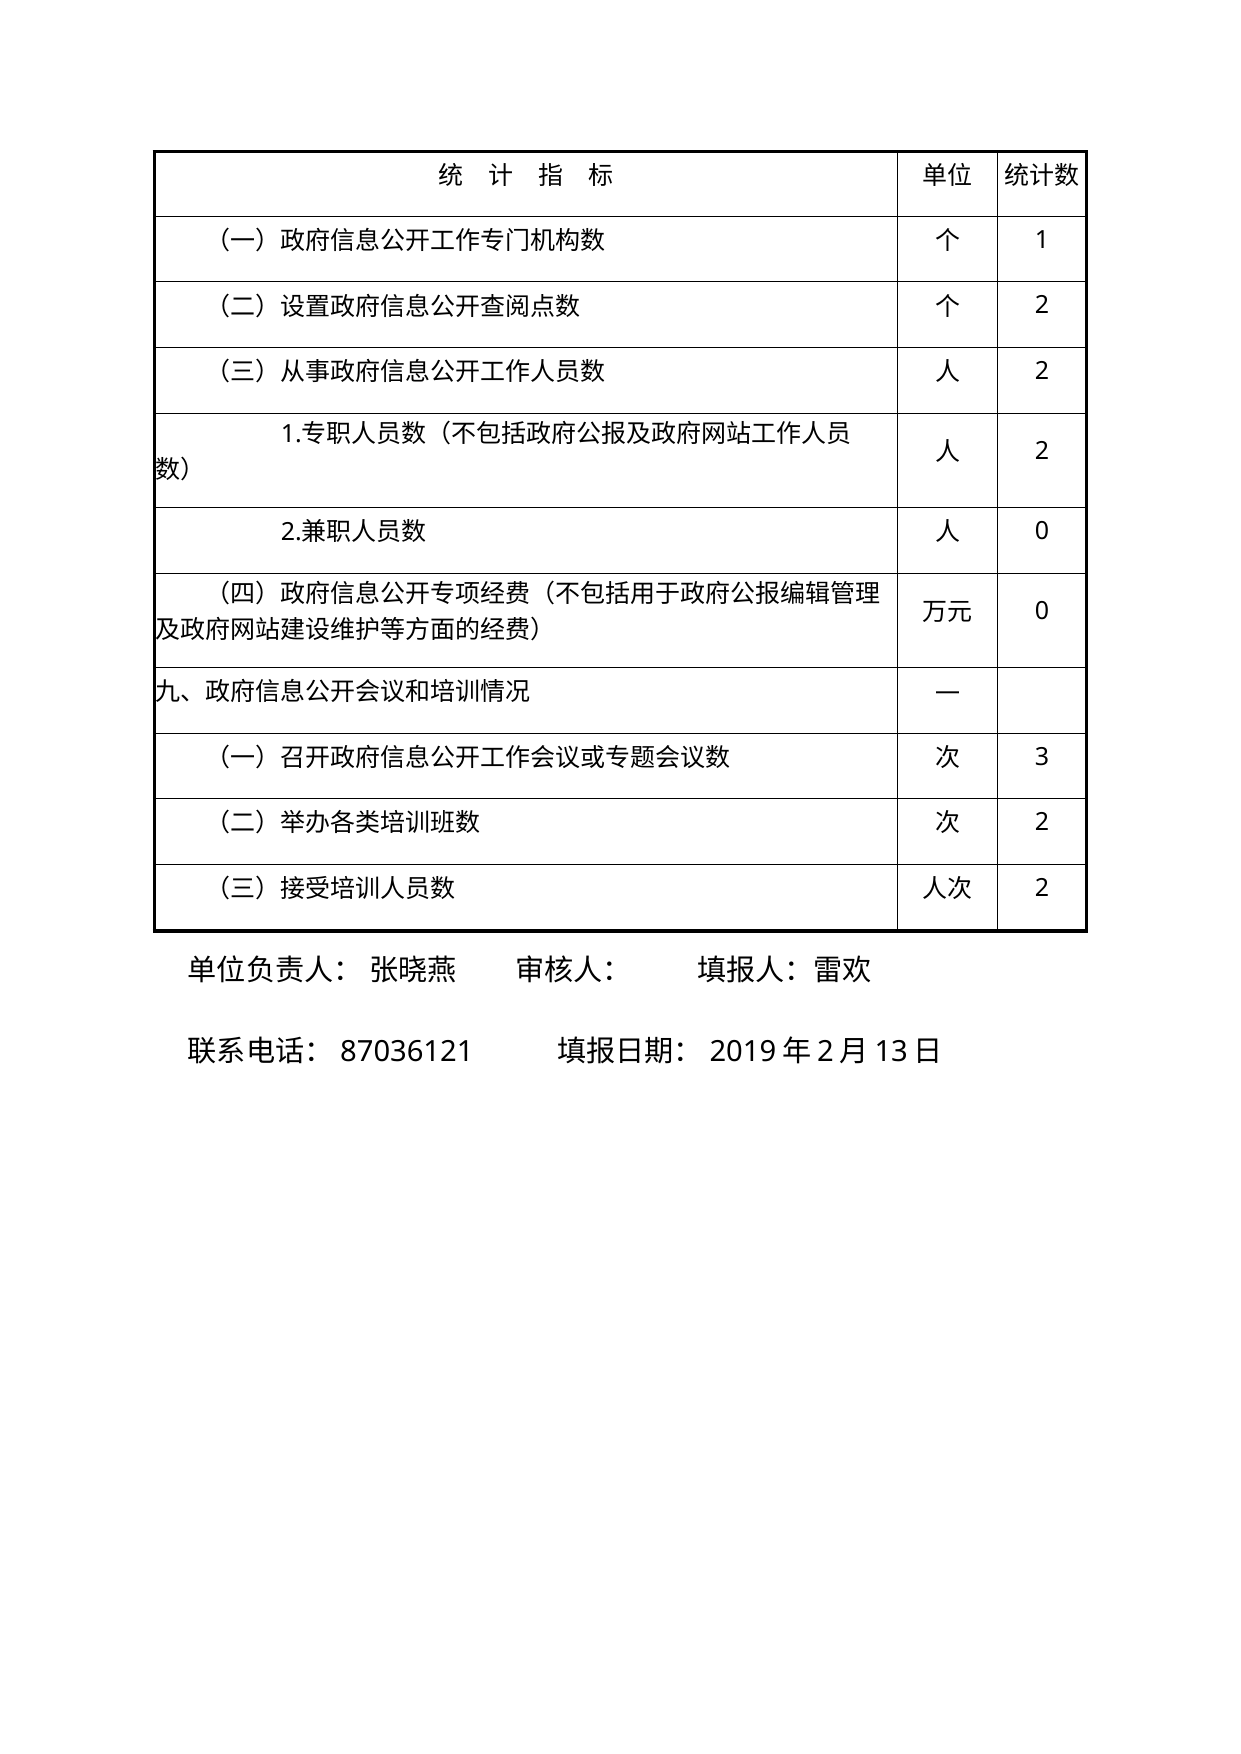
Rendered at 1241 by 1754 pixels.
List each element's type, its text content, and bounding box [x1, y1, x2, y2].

table_cell 1.专职人员数（不包括政府公报及政府网站工作人员数） [156, 414, 897, 507]
table_cell 次 [898, 734, 997, 798]
text 联系电话： 87036121 填报日期： 2019年2月13日 [187, 1013, 1053, 1073]
table_cell （二）举办各类培训班数 [156, 799, 897, 864]
table_cell 人 [898, 348, 997, 412]
table_cell 2 [998, 282, 1085, 347]
table_cell 1 [998, 217, 1085, 281]
table_header 统计数 [998, 153, 1085, 216]
table_header 单位 [898, 153, 997, 216]
table_cell 0 [998, 574, 1085, 667]
table_cell （一）政府信息公开工作专门机构数 [156, 217, 897, 281]
table_cell （三）接受培训人员数 [156, 865, 897, 929]
table_cell 2.兼职人员数 [156, 508, 897, 572]
table_cell （二）设置政府信息公开查阅点数 [156, 282, 897, 347]
table_cell 个 [898, 282, 997, 347]
table_cell （三）从事政府信息公开工作人员数 [156, 348, 897, 412]
table_cell 个 [898, 217, 997, 281]
table_cell 0 [998, 508, 1085, 572]
table_cell 2 [998, 865, 1085, 929]
table_header 统 计 指 标 [156, 153, 897, 216]
table_cell 2 [998, 799, 1085, 864]
table_cell 万元 [898, 574, 997, 667]
table_cell 次 [898, 799, 997, 864]
text 单位负责人： 张晓燕 审核人： 填报人：雷欢 [187, 933, 1053, 992]
table_cell 人 [898, 414, 997, 507]
table_cell — [898, 668, 997, 732]
table_cell 九、政府信息公开会议和培训情况 [156, 668, 897, 732]
table_cell [998, 668, 1085, 732]
table_cell （一）召开政府信息公开工作会议或专题会议数 [156, 734, 897, 798]
table_cell 2 [998, 348, 1085, 412]
table_cell 人次 [898, 865, 997, 929]
table_cell 2 [998, 414, 1085, 507]
table_cell 3 [998, 734, 1085, 798]
table_cell （四）政府信息公开专项经费（不包括用于政府公报编辑管理及政府网站建设维护等方面的经费） [156, 574, 897, 667]
table_cell 人 [898, 508, 997, 572]
